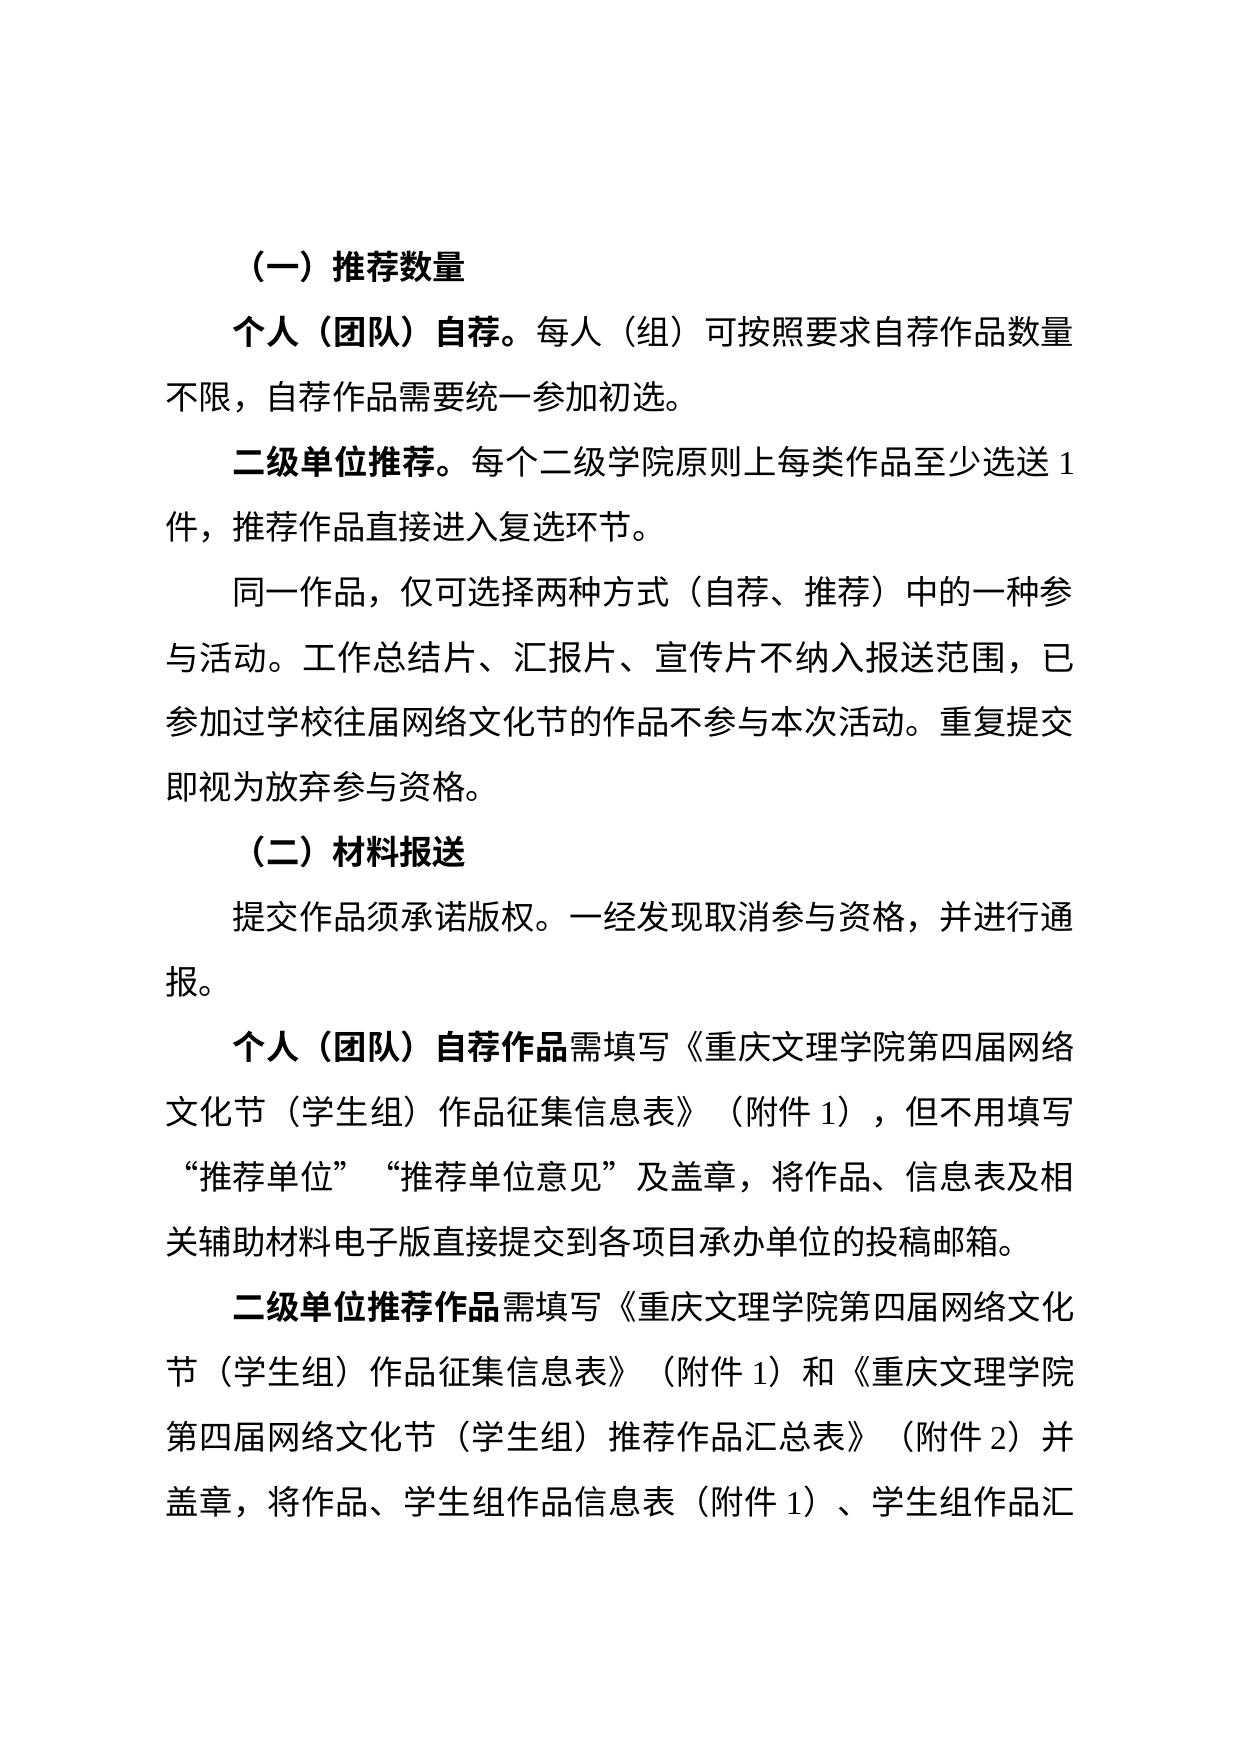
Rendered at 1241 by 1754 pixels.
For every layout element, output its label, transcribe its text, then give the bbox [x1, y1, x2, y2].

text 个人（团队）自荐作品需填写《重庆文理学院第四届网络文化节（学生组）作品征集信息表》（附件1），但不用填写“推荐单位”“推荐单位意见”及盖章，将作品、信息表及相关辅助材料电子版直接提交到各项目承办单位的投稿邮箱。 [165, 1013, 1075, 1273]
text 个人（团队）自荐。每人（组）可按照要求自荐作品数量不限，自荐作品需要统一参加初选。 [165, 298, 1075, 428]
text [165, 1273, 1075, 1533]
text 同一作品，仅可选择两种方式（自荐、推荐）中的一种参与活动。工作总结片、汇报片、宣传片不纳入报送范围，已参加过学校往届网络文化节的作品不参与本次活动。重复提交即视为放弃参与资格。 [165, 558, 1075, 818]
text 二级单位推荐。每个二级学院原则上每类作品至少选送1件，推荐作品直接进入复选环节。 [165, 428, 1075, 558]
text （二）材料报送 [165, 818, 1075, 883]
text （一）推荐数量 [165, 233, 1075, 298]
text 提交作品须承诺版权。一经发现取消参与资格，并进行通报。 [165, 883, 1075, 1013]
